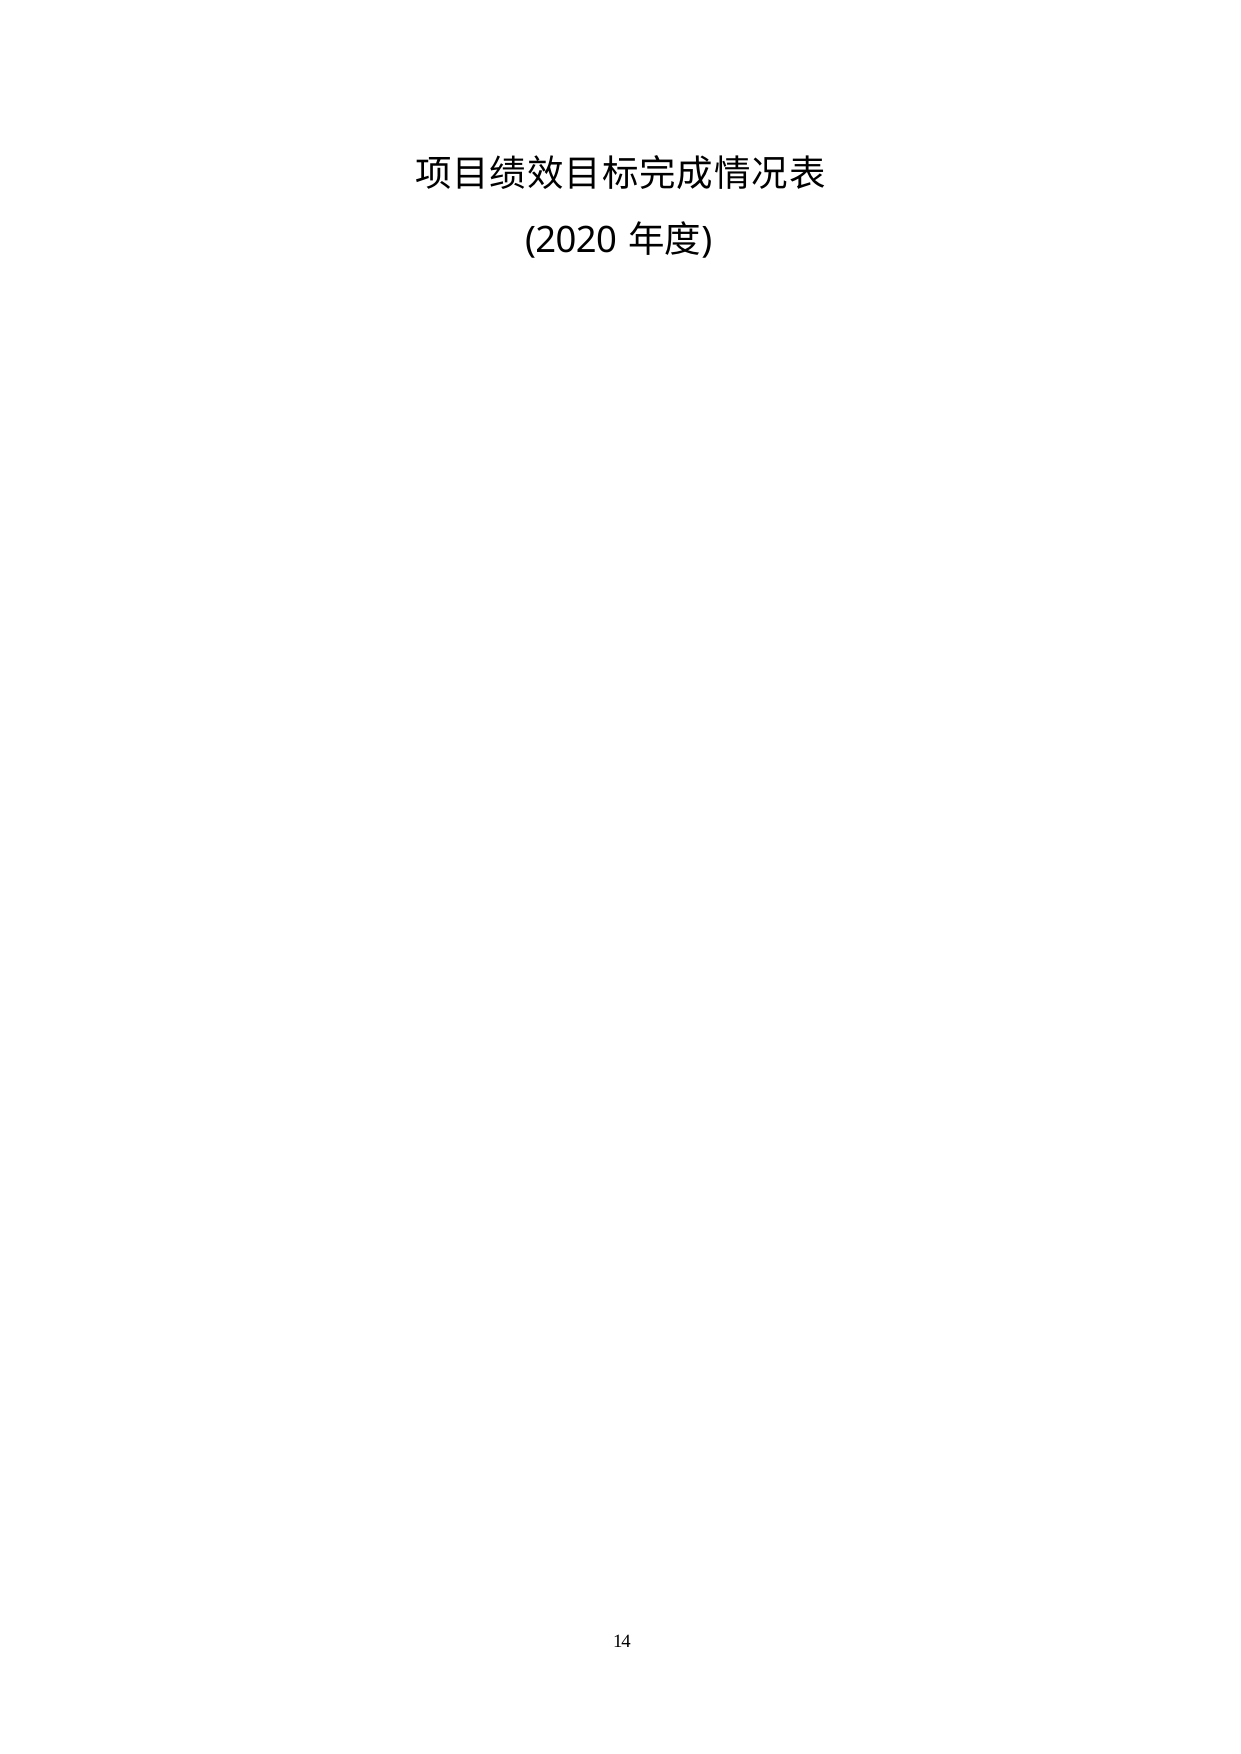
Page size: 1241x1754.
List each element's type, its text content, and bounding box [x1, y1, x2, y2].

text (2020 年度) [525, 216, 1054, 262]
text 项目绩效目标完成情况表 [415, 149, 1054, 195]
